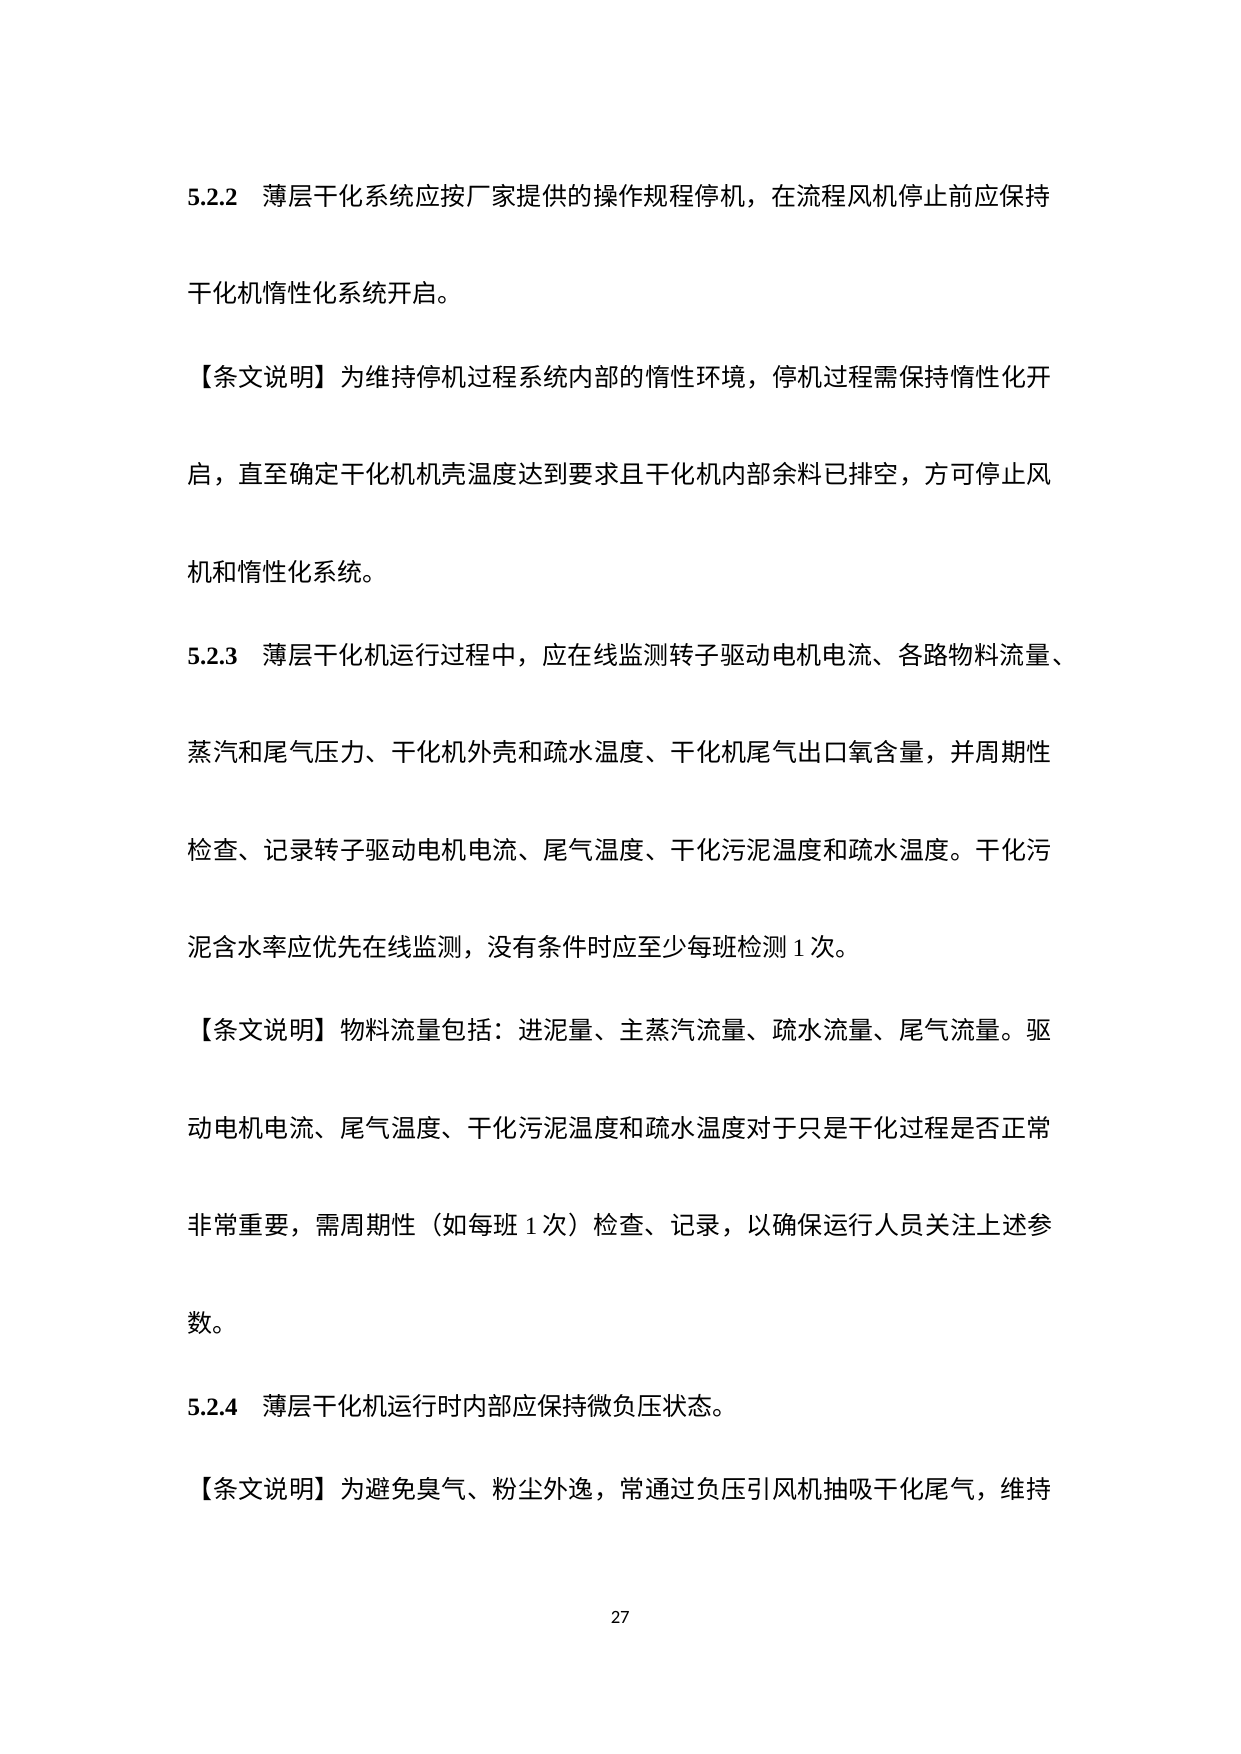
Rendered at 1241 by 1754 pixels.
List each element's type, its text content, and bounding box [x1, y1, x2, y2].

list 薄层干化机运行时内部应保持微负压状态。 [187, 1372, 1053, 1437]
list 薄层干化机运行过程中，应在线监测转子驱动电机电流、各路物料流量、蒸汽和尾气压力、干化机外壳和疏水温度、干化机尾气出口氧含量，并周期性检查、记录转子驱动电机电流、尾气温度、干化污泥温度和疏水温度。干化污泥含水率应优先在线监测，没有条件时应至少每班检测1次。 [187, 621, 1053, 978]
list 薄层干化系统应按厂家提供的操作规程停机，在流程风机停止前应保持干化机惰性化系统开启。 [187, 162, 1053, 324]
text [187, 1455, 1053, 1520]
text 【条文说明】物料流量包括：进泥量、主蒸汽流量、疏水流量、尾气流量。驱动电机电流、尾气温度、干化污泥温度和疏水温度对于只是干化过程是否正常非常重要，需周期性（如每班1次）检查、记录，以确保运行人员关注上述参数。 [187, 996, 1053, 1354]
text 【条文说明】为维持停机过程系统内部的惰性环境，停机过程需保持惰性化开启，直至确定干化机机壳温度达到要求且干化机内部余料已排空，方可停止风机和惰性化系统。 [187, 343, 1053, 603]
